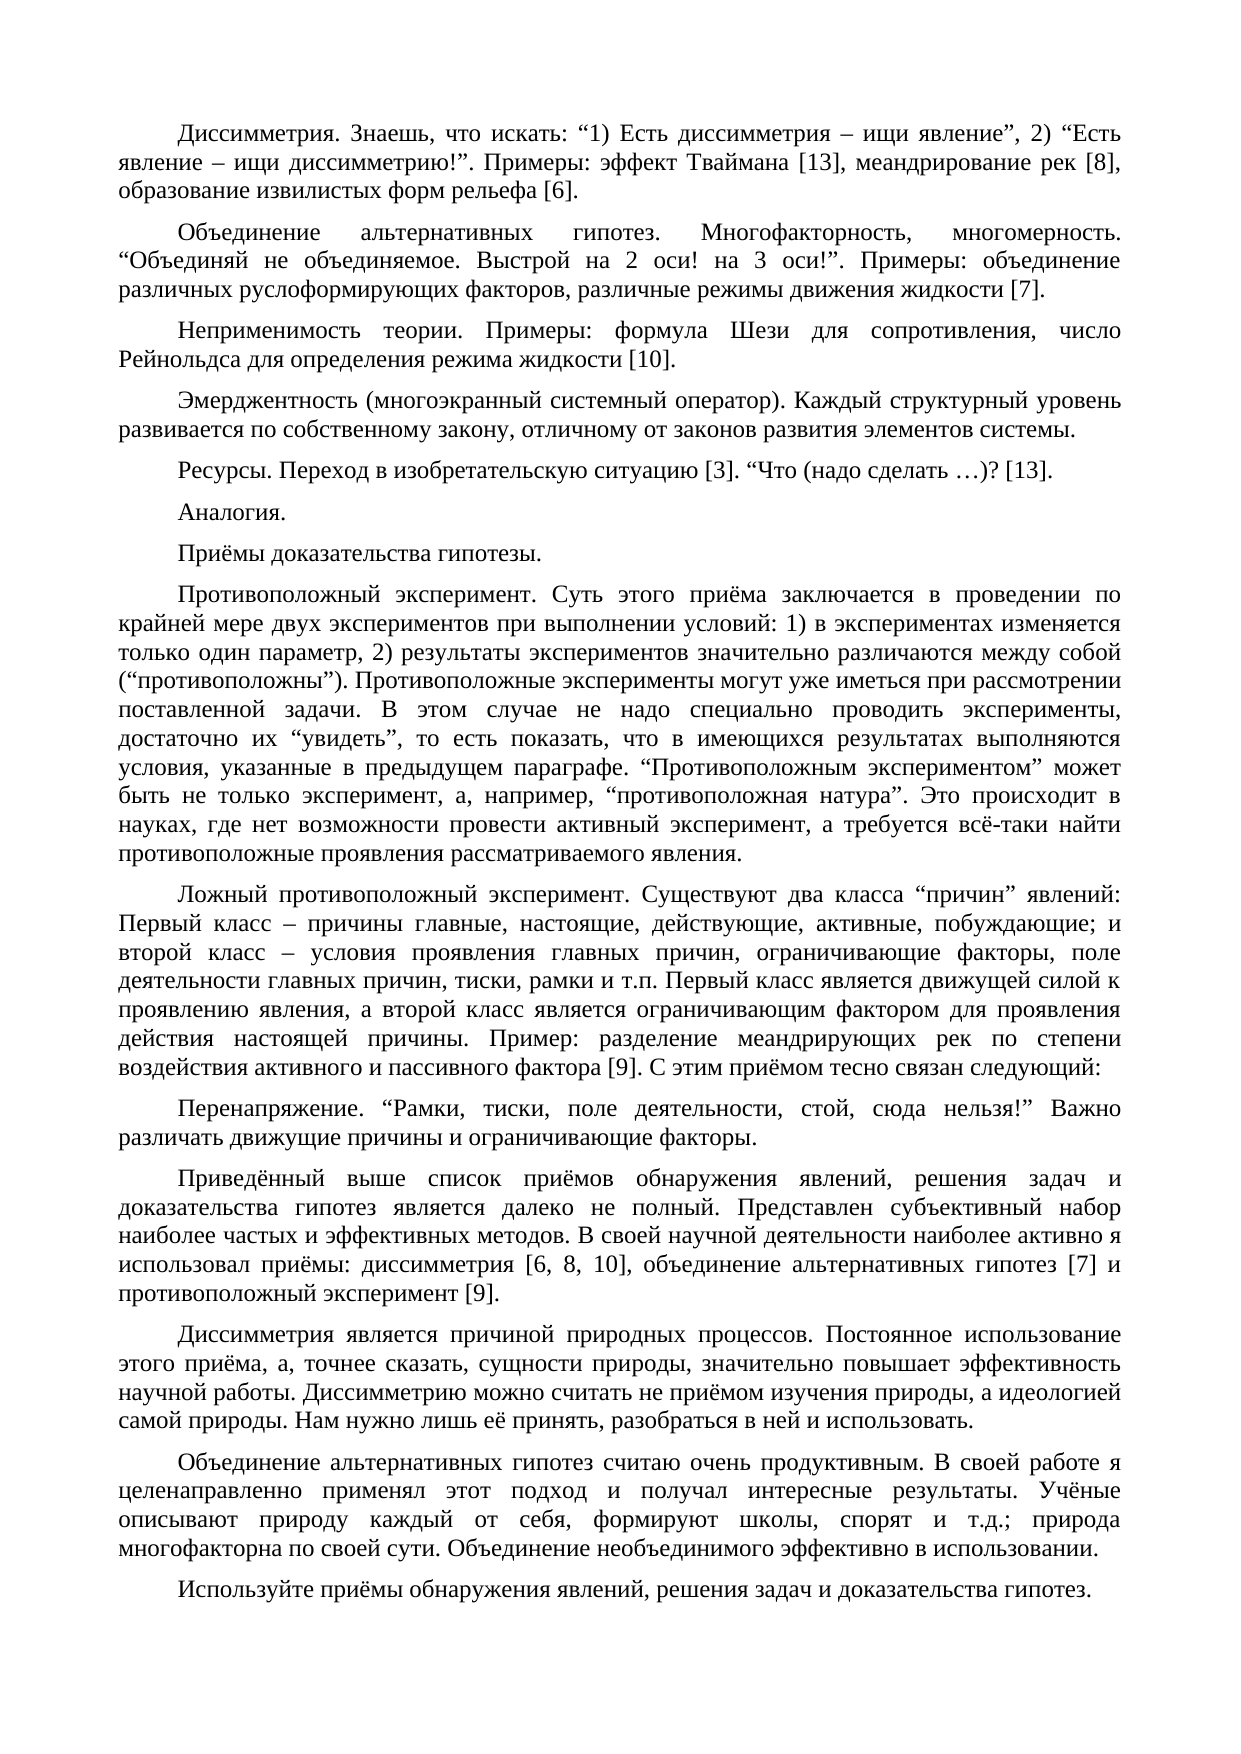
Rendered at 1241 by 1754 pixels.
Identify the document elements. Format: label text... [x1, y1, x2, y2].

text Объединение альтернативных гипотез. Многофакторность, многомерность. “Объединяй не объединяемое. Выстрой на 2 оси! на 3 оси!”. Примеры: объединение различных руслоформирующих факторов, различные режимы движения жидкости [7]. [118, 217, 1122, 303]
text Диссимметрия. Знаешь, что искать: “1) Есть диссимметрия – ищи явление”, 2) “Есть явление – ищи диссимметрию!”. Примеры: эффект Тваймана [13], меандрирование рек [8], образование извилистых форм рельефа [6]. [118, 118, 1122, 204]
text Приведённый выше список приёмов обнаружения явлений, решения задач и доказательства гипотез является далеко не полный. Представлен субъективный набор наиболее частых и эффективных методов. В своей научной деятельности наиболее активно я использовал приёмы: диссимметрия [6, 8, 10], объединение альтернативных гипотез [7] и противоположный эксперимент [9]. [118, 1163, 1122, 1307]
text Приёмы доказательства гипотезы. [118, 538, 1122, 567]
text Ресурсы. Переход в изобретательскую ситуацию [3]. “Что (надо сделать …)? [13]. [118, 456, 1122, 484]
text Эмерджентность (многоэкранный системный оператор). Каждый структурный уровень развивается по собственному закону, отличному от законов развития элементов системы. [118, 386, 1122, 443]
text Диссимметрия является причиной природных процессов. Постоянное использование этого приёма, а, точнее сказать, сущности природы, значительно повышает эффективность научной работы. Диссимметрию можно считать не приёмом изучения природы, а идеологией самой природы. Нам нужно лишь её принять, разобраться в ней и использовать. [118, 1319, 1122, 1434]
text Неприменимость теории. Примеры: формула Шези для сопротивления, число Рейнольдса для определения режима жидкости [10]. [118, 316, 1122, 373]
text Ложный противоположный эксперимент. Существуют два класса “причин” явлений: Первый класс – причины главные, настоящие, действующие, активные, побуждающие; и второй класс – условия проявления главных причин, ограничивающие факторы, поле деятельности главных причин, тиски, рамки и т.п. Первый класс является движущей силой к проявлению явления, а второй класс является ограничивающим фактором для проявления действия настоящей причины. Пример: разделение меандрирующих рек по степени воздействия активного и пассивного фактора [9]. С этим приёмом тесно связан следующий: [118, 879, 1122, 1081]
text Перенапряжение. “Рамки, тиски, поле деятельности, стой, сюда нельзя!” Важно различать движущие причины и ограничивающие факторы. [118, 1093, 1122, 1151]
text Аналогия. [118, 497, 1122, 526]
text Используйте приёмы обнаружения явлений, решения задач и доказательства гипотез. [118, 1574, 1122, 1603]
text Противоположный эксперимент. Суть этого приёма заключается в проведении по крайней мере двух экспериментов при выполнении условий: 1) в экспериментах изменяется только один параметр, 2) результаты экспериментов значительно различаются между собой (“противоположны”). Противоположные эксперименты могут уже иметься при рассмотрении поставленной задачи. В этом случае не надо специально проводить эксперименты, достаточно их “увидеть”, то есть показать, что в имеющихся результатах выполняются условия, указанные в предыдущем параграфе. “Противоположным экспериментом” может быть не только эксперимент, а, например, “противоположная натура”. Это происходит в науках, где нет возможности провести активный эксперимент, а требуется всё-таки найти противоположные проявления рассматриваемого явления. [118, 579, 1122, 867]
text Объединение альтернативных гипотез считаю очень продуктивным. В своей работе я целенаправленно применял этот подход и получал интересные результаты. Учёные описывают природу каждый от себя, формируют школы, спорят и т.д.; природа многофакторна по своей сути. Объединение необъединимого эффективно в использовании. [118, 1447, 1122, 1562]
